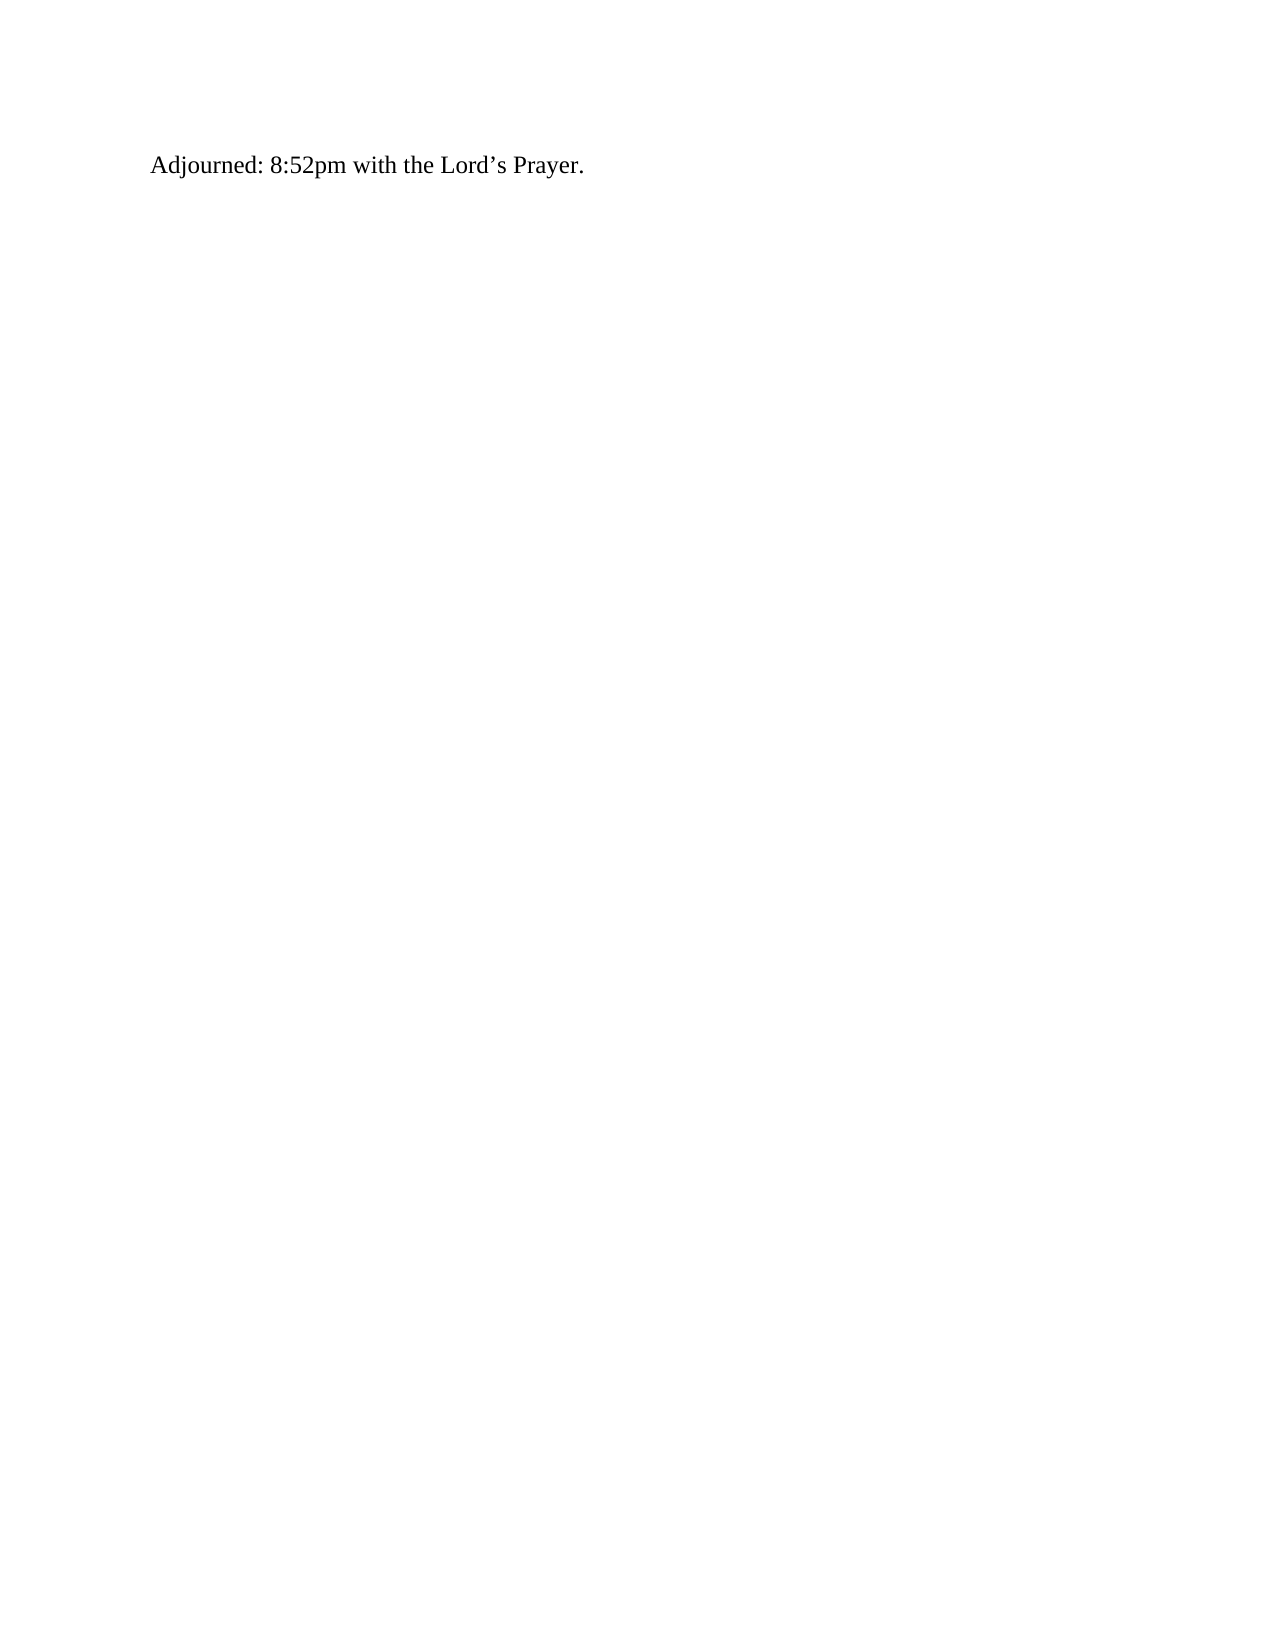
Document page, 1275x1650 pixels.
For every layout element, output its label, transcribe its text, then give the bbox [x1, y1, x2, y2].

text Adjourned: 8:52pm with the Lord’s Prayer. [150, 150, 1125, 179]
